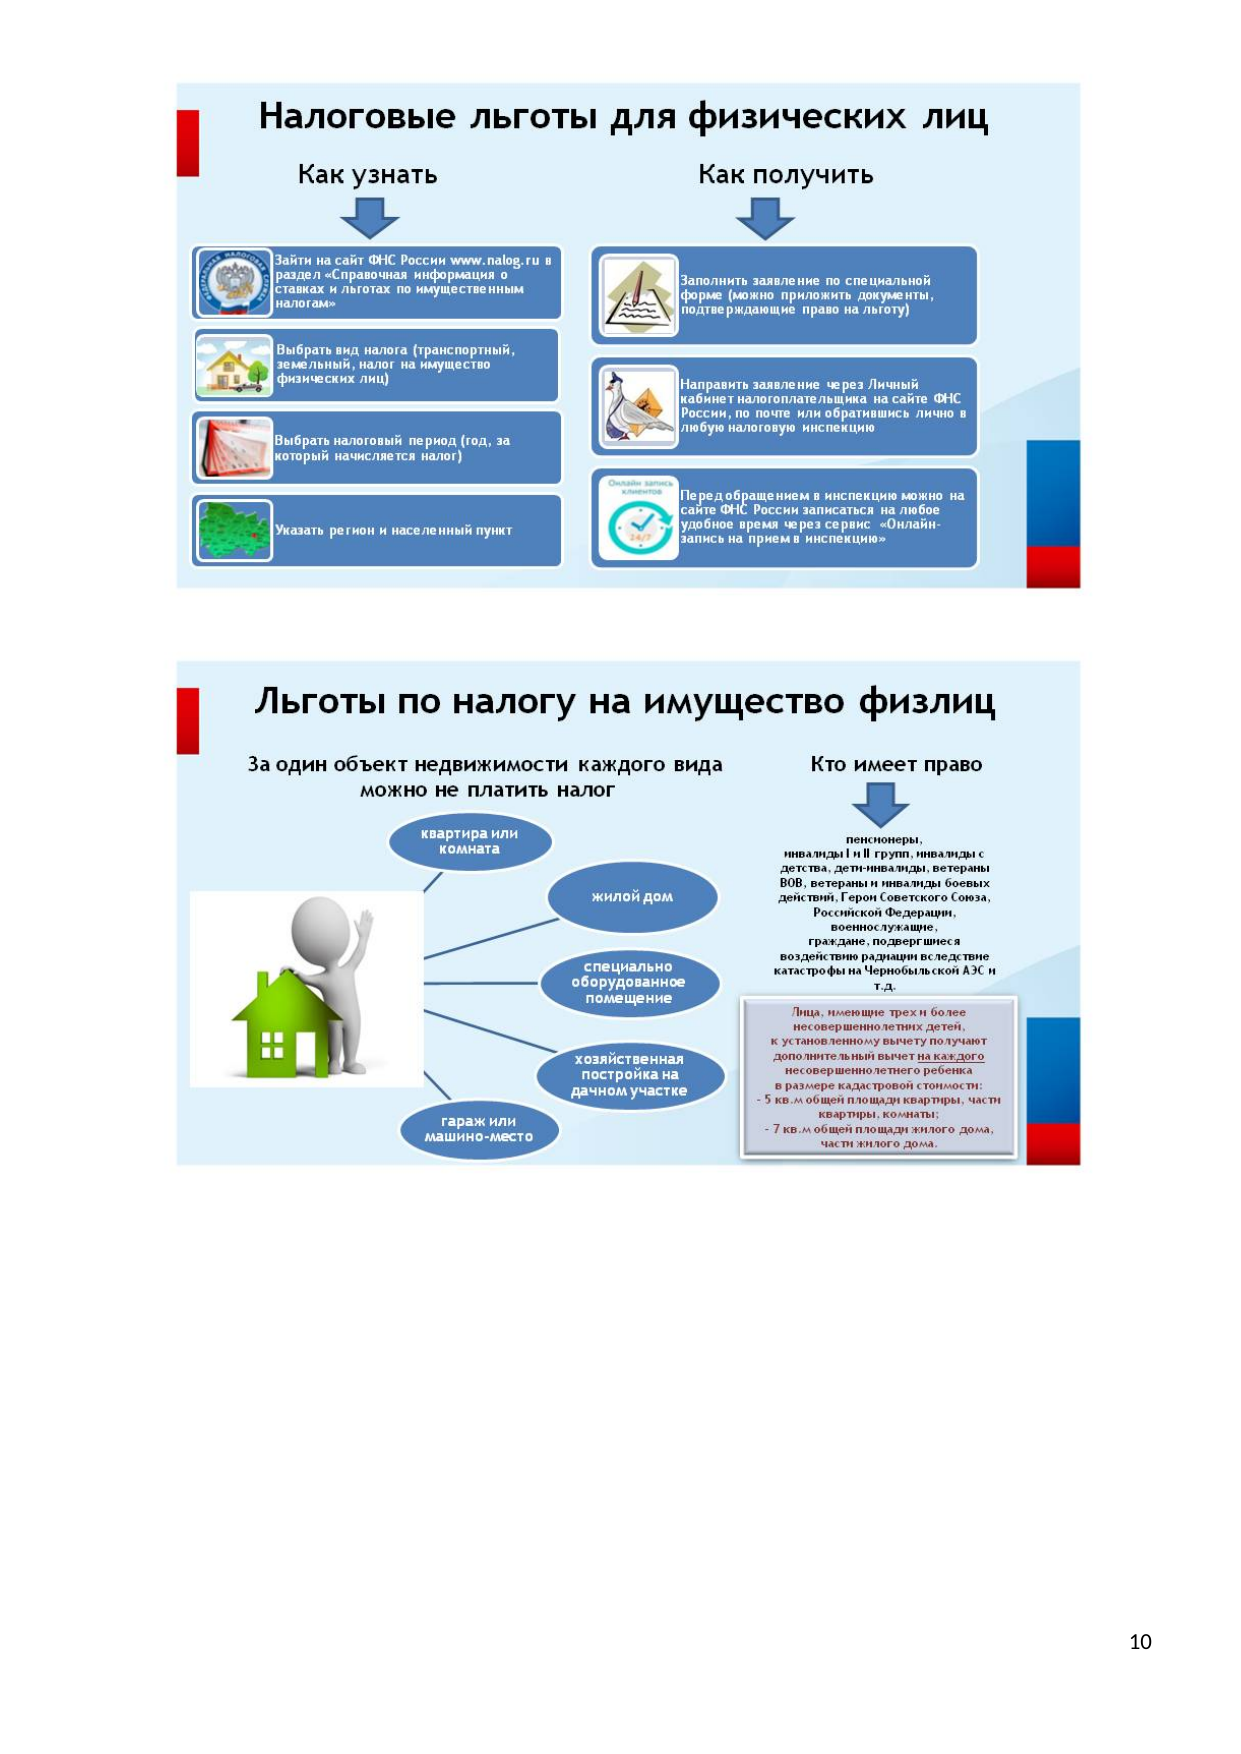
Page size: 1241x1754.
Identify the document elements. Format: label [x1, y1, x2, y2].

picture [132, 59, 1108, 608]
picture [132, 636, 1108, 1185]
